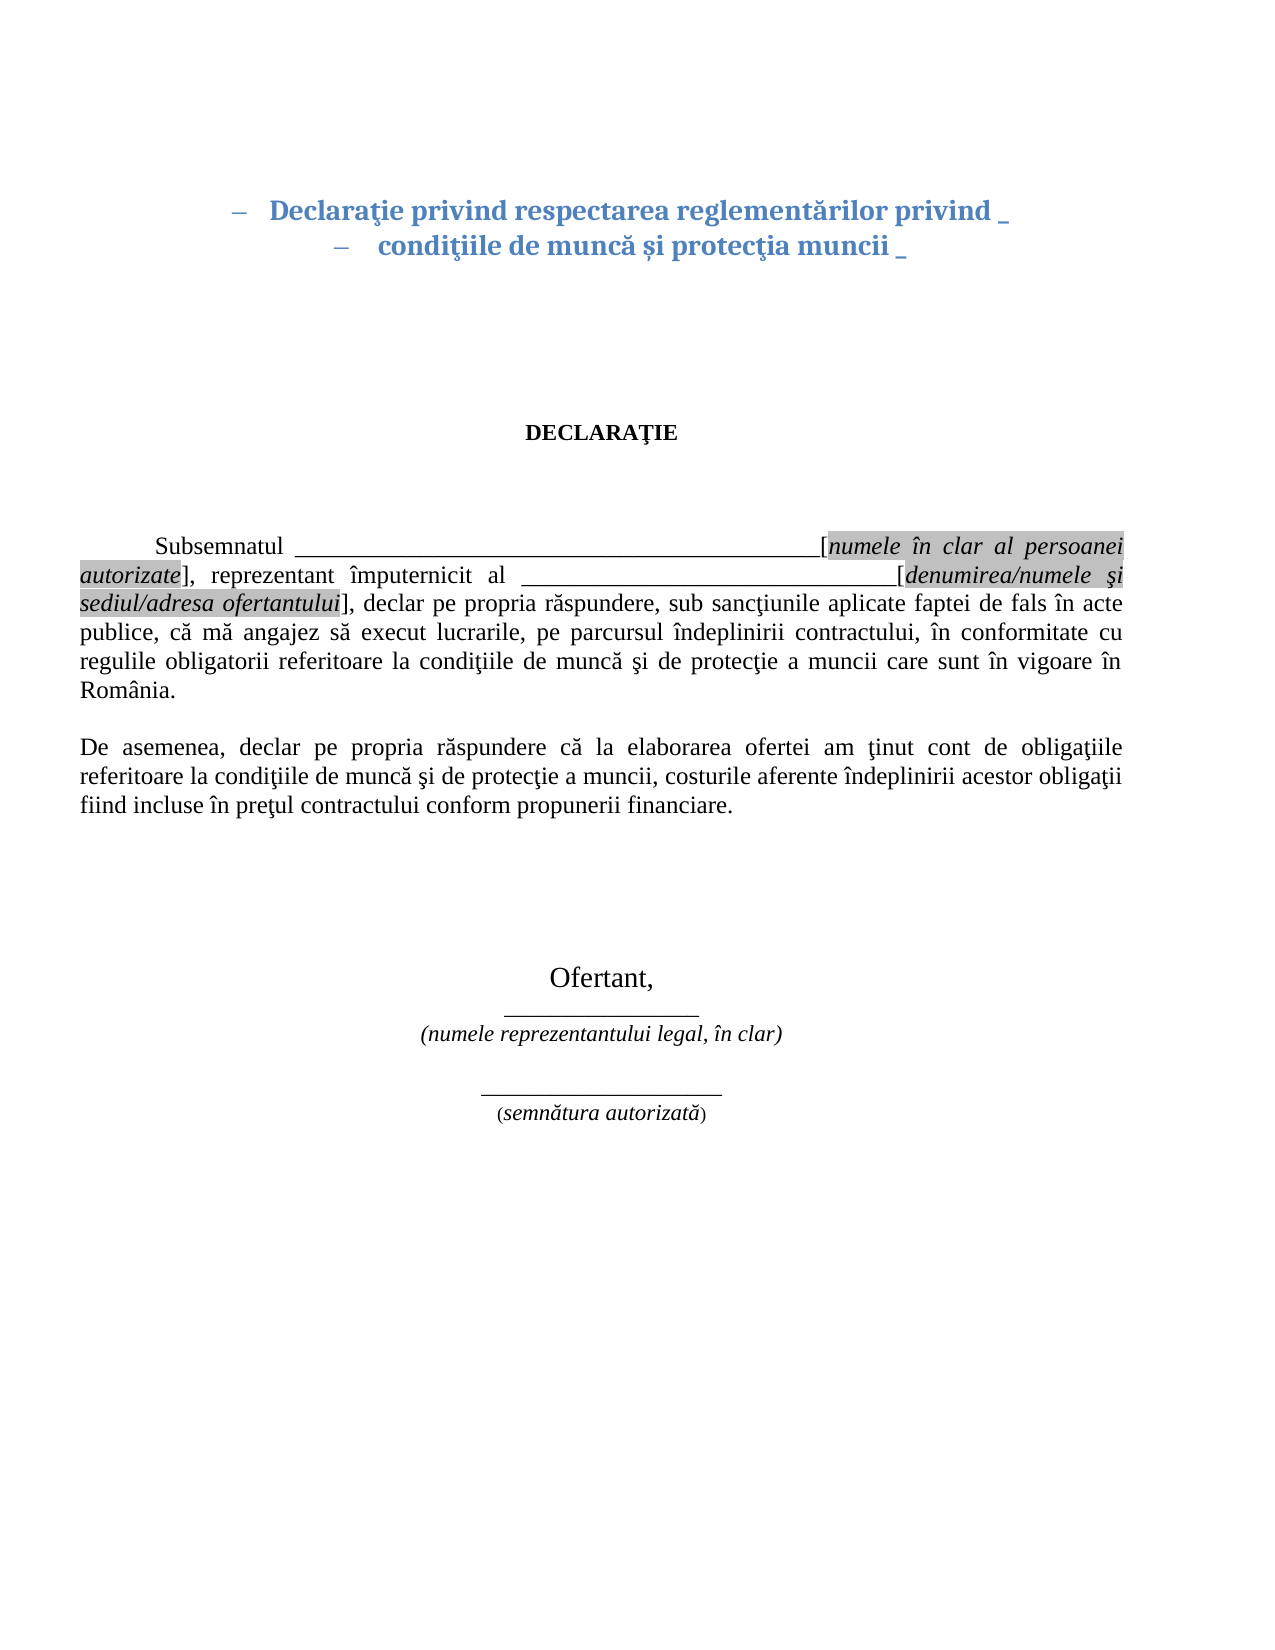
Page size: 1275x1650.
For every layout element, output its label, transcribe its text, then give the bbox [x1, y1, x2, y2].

text Ofertant, [79, 960, 1123, 993]
subtitle DECLARAŢIE [79, 419, 1123, 446]
subtitle Declaraţie privind respectarea reglementărilor privind _ [117, 193, 1123, 228]
text (numele reprezentantului legal, în clar) [79, 1020, 1123, 1046]
subtitle condiţiile de muncă şi protecţia muncii _ [117, 228, 1123, 263]
text _________________ [79, 993, 1123, 1020]
text Subsemnatul __________________________________________[numele în clar al persoanei autorizate], reprezentant împuternicit al ______________________________[denumirea/numele şi sediul/adresa ofertantului], declar pe propria răspundere, sub sancţiunile aplicate faptei de fals în acte publice, că mă angajez să execut lucrarile, pe parcursul îndeplinirii contractului, în conformitate cu regulile obligatorii referitoare la condiţiile de muncă şi de protecţie a muncii care sunt în vigoare în România. [79, 531, 1123, 703]
text _____________________ [79, 1072, 1123, 1099]
text De asemenea, declar pe propria răspundere că la elaborarea ofertei am ţinut cont de obligaţiile referitoare la condiţiile de muncă şi de protecţie a muncii, costurile aferente îndeplinirii acestor obligaţii fiind incluse în preţul contractului conform propunerii financiare. [79, 732, 1123, 818]
text (semnătura autorizată) [79, 1099, 1123, 1125]
